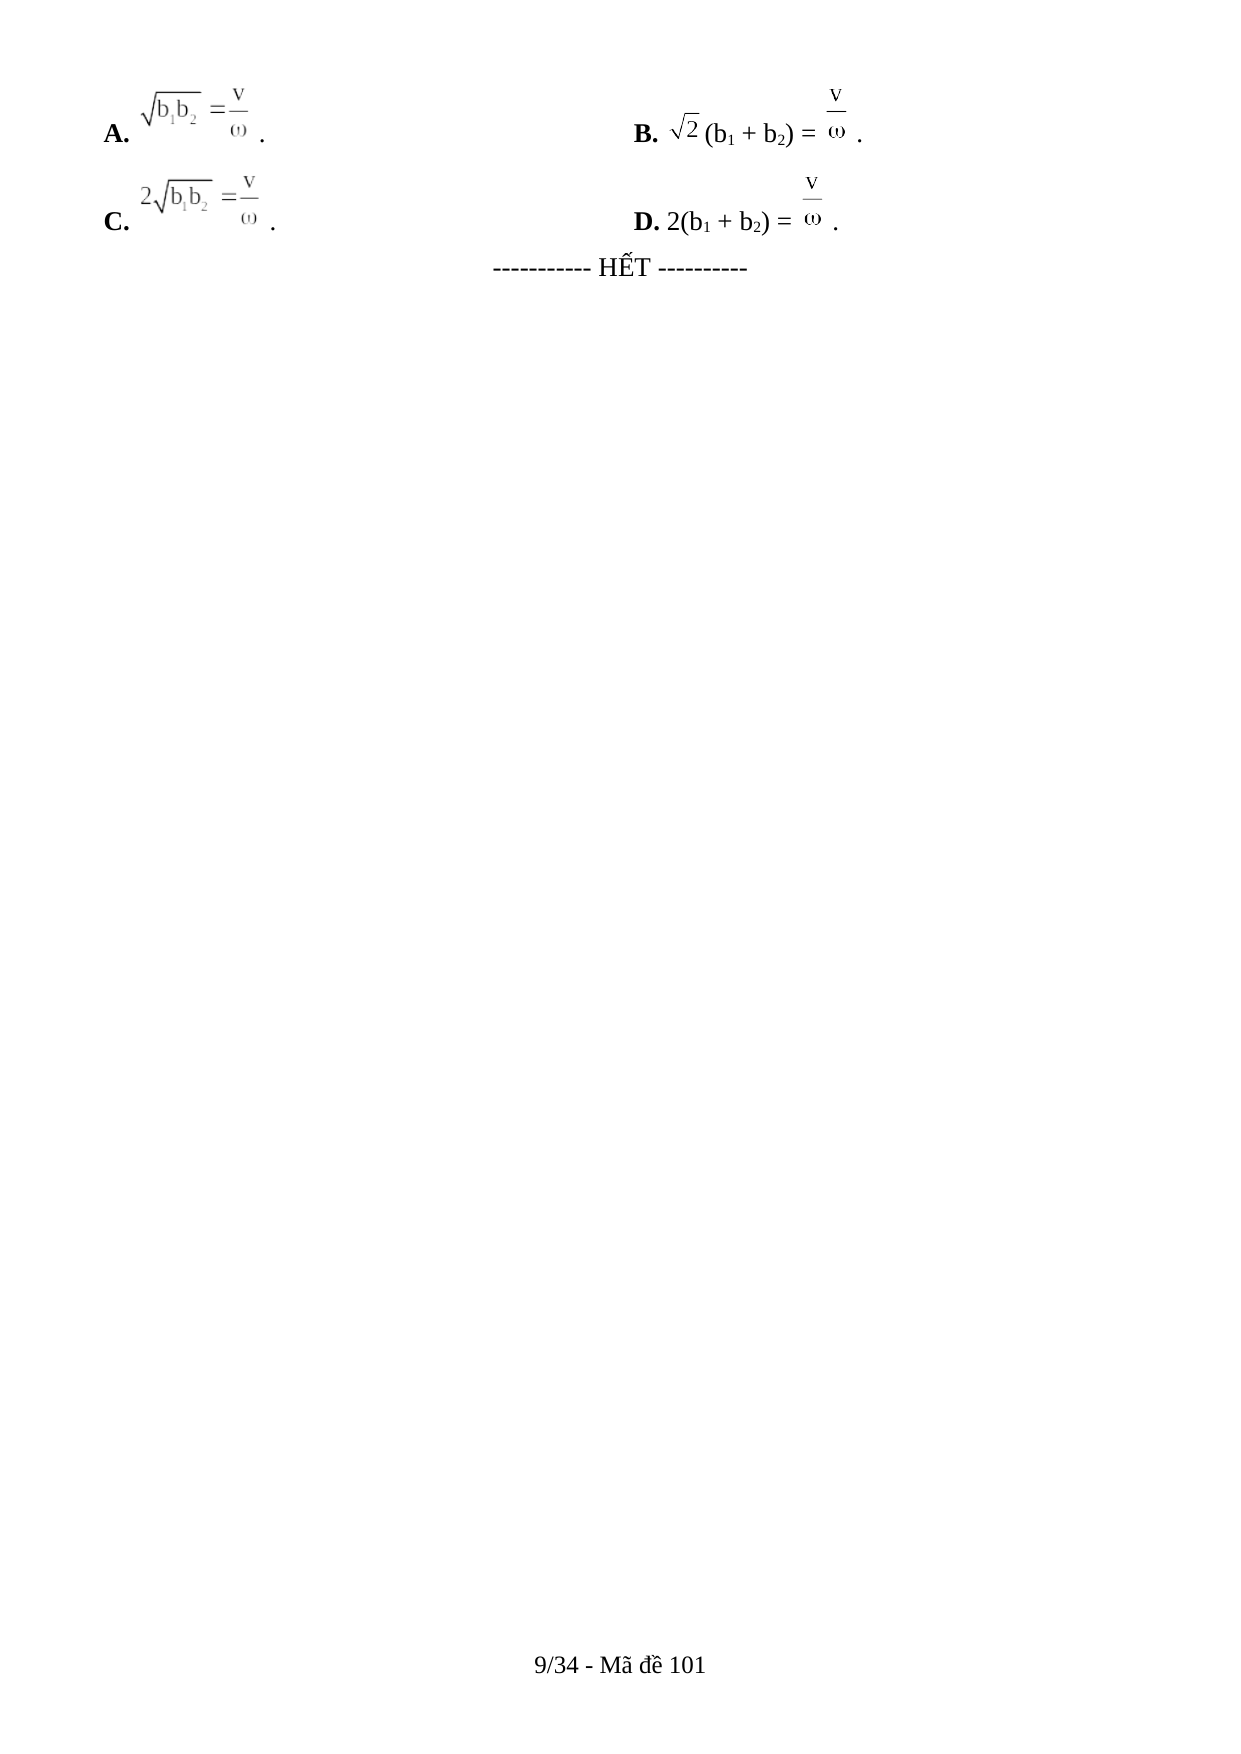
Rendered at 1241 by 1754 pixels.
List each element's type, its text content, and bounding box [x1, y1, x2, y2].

text C. . D. 2(b1 + b2) = . [74, 164, 1166, 236]
text ----------- HẾT ---------- [74, 251, 1166, 282]
text A. . B. (b1 + b2) = . [74, 77, 1166, 148]
